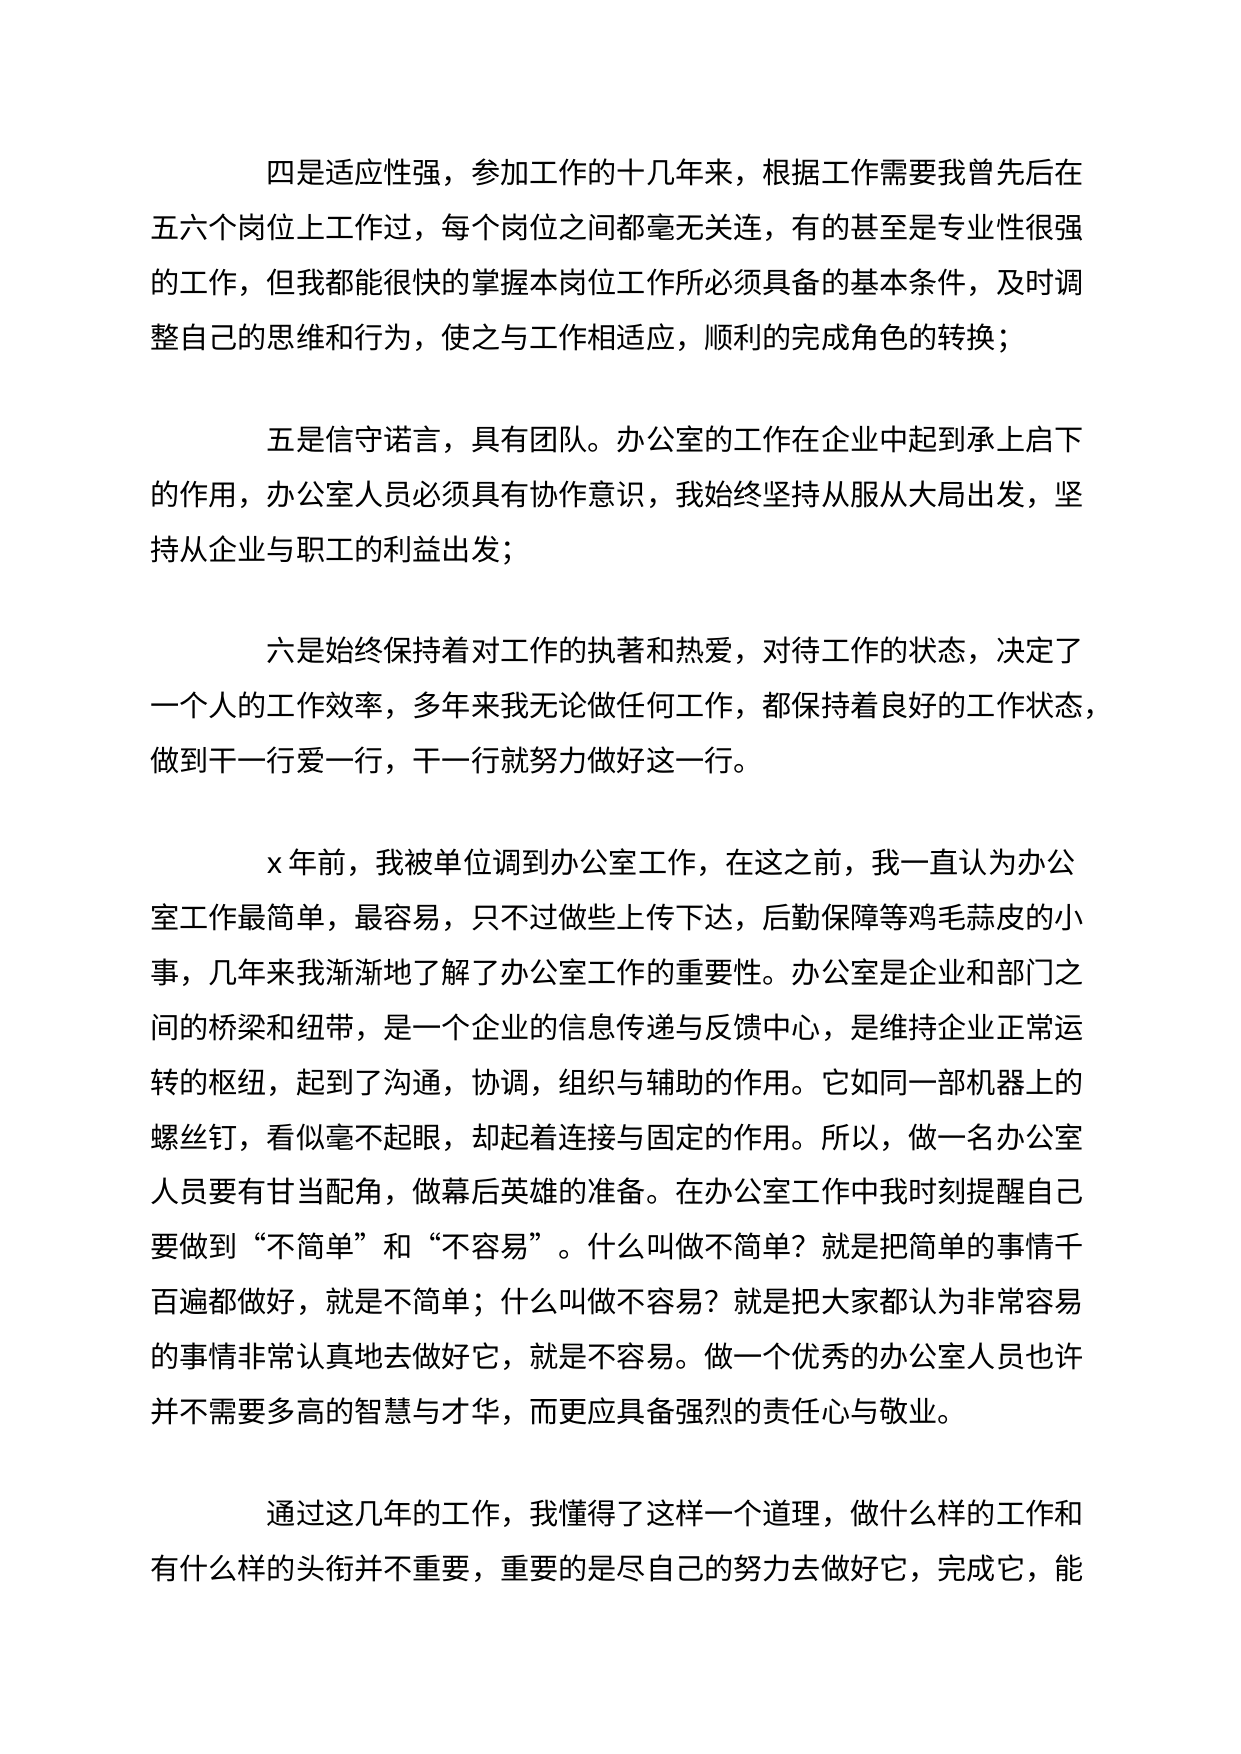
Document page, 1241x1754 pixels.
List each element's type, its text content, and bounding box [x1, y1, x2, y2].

text 五是信守诺言，具有团队。办公室的工作在企业中起到承上启下的作用，办公室人员必须具有协作意识，我始终坚持从服从大局出发，坚持从企业与职工的利益出发； [150, 416, 1090, 568]
text x年前，我被单位调到办公室工作，在这之前，我一直认为办公室工作最简单，最容易，只不过做些上传下达，后勤保障等鸡毛蒜皮的小事，几年来我渐渐地了解了办公室工作的重要性。办公室是企业和部门之间的桥梁和纽带，是一个企业的信息传递与反馈中心，是维持企业正常运转的枢纽，起到了沟通，协调，组织与辅助的作用。它如同一部机器上的螺丝钉，看似毫不起眼，却起着连接与固定的作用。所以，做一名办公室人员要有甘当配角，做幕后英雄的准备。在办公室工作中我时刻提醒自己要做到“不简单”和“不容易”。什么叫做不简单？就是把简单的事情千百遍都做好，就是不简单；什么叫做不容易？就是把大家都认为非常容易的事情非常认真地去做好它，就是不容易。做一个优秀的办公室人员也许并不需要多高的智慧与才华，而更应具备强烈的责任心与敬业。 [150, 839, 1090, 1431]
text 四是适应性强，参加工作的十几年来，根据工作需要我曾先后在五六个岗位上工作过，每个岗位之间都毫无关连，有的甚至是专业性很强的工作，但我都能很快的掌握本岗位工作所必须具备的基本条件，及时调整自己的思维和行为，使之与工作相适应，顺利的完成角色的转换； [150, 150, 1090, 357]
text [150, 1490, 1090, 1588]
text 六是始终保持着对工作的执著和热爱，对待工作的状态，决定了一个人的工作效率，多年来我无论做任何工作，都保持着良好的工作状态，做到干一行爱一行，干一行就努力做好这一行。 [150, 628, 1090, 780]
